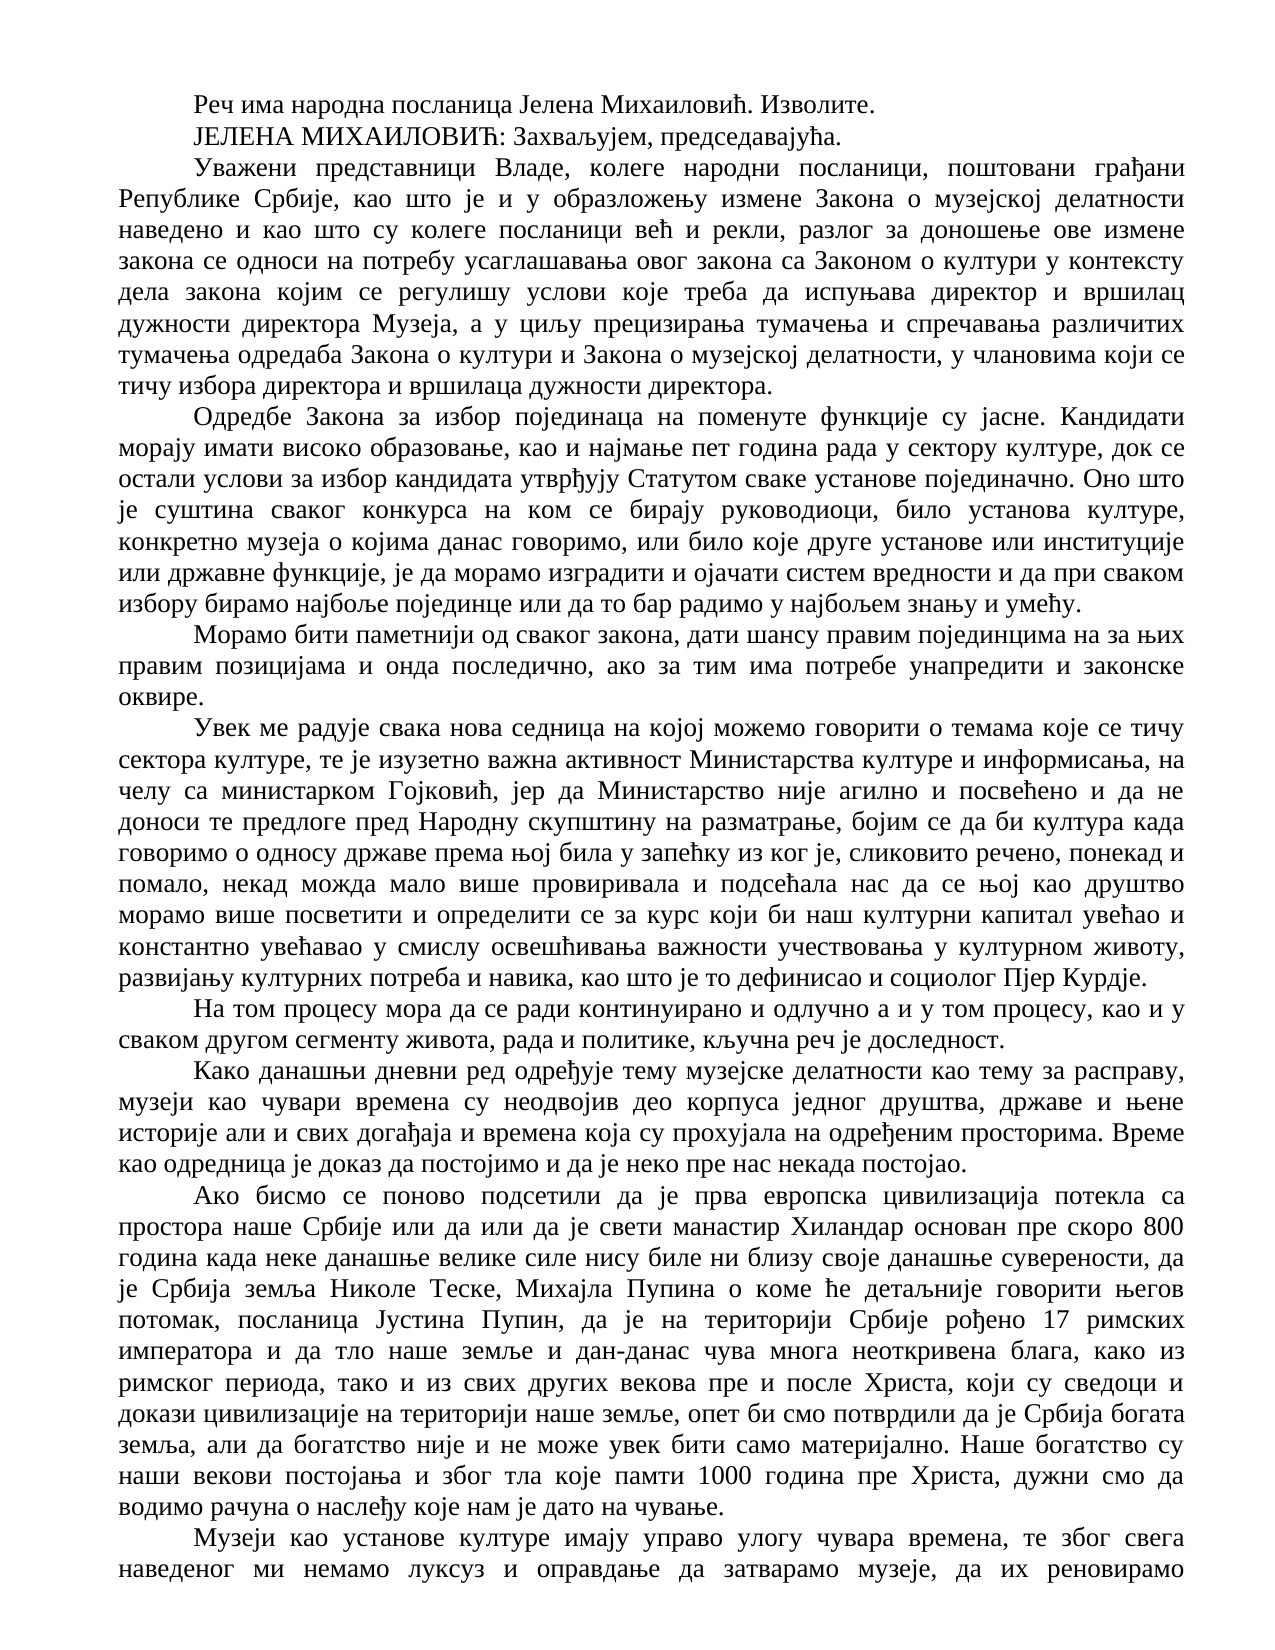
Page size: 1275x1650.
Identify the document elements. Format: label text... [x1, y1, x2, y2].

text Морамо бити паметнији од сваког закона, дати шансу правим појединцима на за њих правим позицијама и онда последично, ако за тим има потребе унапредити и законске оквире. [118, 618, 1186, 712]
text Увек ме радује свака нова седница на којој можемо говорити о темама које се тичу сектора културе, те је изузетно важна активност Министарства културе и информисања, на челу са министарком Гојковић, јер да Министарство није агилно и посвећено и да не доноси те предлоге пред Народну скупштину на разматрање, бојим се да би култура када говоримо о односу државе према њој била у запећку из ког је, сликовито речено, понекад и помало, некад можда мало више провиривала и подсећала нас да се њој као друштво морамо више посветити и определити се за курс који би наш културни капитал увећао и константно увећавао у смислу освешћивања важности учествовања у културном животу, развијању културних потреба и навика, као што је то дефинисао и социолог Пјер Курдје. [118, 712, 1186, 992]
text Реч има народна посланица Јелена Михаиловић. Изволите. [118, 89, 1186, 120]
text Одредбе Закона за избор појединаца на поменуте функције су јасне. Кандидати морају имати високо образовање, као и најмање пет година рада у сектору културе, док се остали услови за избор кандидата утврђују Статутом сваке установе појединачно. Оно што је суштина сваког конкурса на ком се бирају руководиоци, било установа културе, конкретно музеја о којима данас говоримо, или било које друге установе или институције или државне функције, је да морамо изградити и ојачати систем вредности и да при сваком избору бирамо најбоље појединце или да то бар радимо у најбољем знању и умећу. [118, 400, 1186, 618]
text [118, 1521, 1186, 1584]
text Како данашњи дневни ред одређује тему музејске делатности као тему за расправу, музеји као чувари времена су неодвојив део корпуса једног друштва, државе и њене историје али и свих догађаја и времена која су прохујала на одређеним просторима. Време као одредница је доказ да постојимо и да је неко пре нас некада постојао. [118, 1054, 1186, 1179]
text Ако бисмо се поново подсетили да је прва европска цивилизација потекла са простора наше Србије или да или да је свети манастир Хиландар основан пре скоро 800 година када неке данашње велике силе нису биле ни близу своје данашње суверености, да је Србија земља Николе Теске, Михајла Пупина о коме ће детаљније говорити његов потомак, посланица Јустина Пупин, да је на територији Србије рођено 17 римских императора и да тло наше земље и дан-данас чува многа неоткривена блага, како из римског периода, тако и из свих других векова пре и после Христа, који су сведоци и докази цивилизације на територији наше земље, опет би смо потврдили да је Србија богата земља, али да богатство није и не може увек бити само материјално. Наше богатство су наши векови постојања и због тла које памти 1000 година пре Христа, дужни смо да водимо рачуна о наслеђу које нам је дато на чување. [118, 1179, 1186, 1521]
text На том процесу мора да се ради континуирано и одлучно а и у том процесу, као и у сваком другом сегменту живота, рада и политике, кључна реч је доследност. [118, 992, 1186, 1054]
text ЈЕЛЕНА МИХАИЛОВИЋ: Захваљујем, председавајућа. [118, 120, 1186, 151]
text Уважени представници Владе, колеге народни посланици, поштовани грађани Републике Србије, као што је и у образложењу измене Закона о музејској делатности наведено и као што су колеге посланици већ и рекли, разлог за доношење ове измене закона се односи на потребу усаглашавања овог закона са Законом о култури у контексту дела закона којим се регулишу услови које треба да испуњава директор и вршилац дужности директора Музеја, а у циљу прецизирања тумачења и спречавања различитих тумачења одредаба Закона о култури и Закона о музејској делатности, у члановима који се тичу избора директора и вршилаца дужности директора. [118, 151, 1186, 400]
